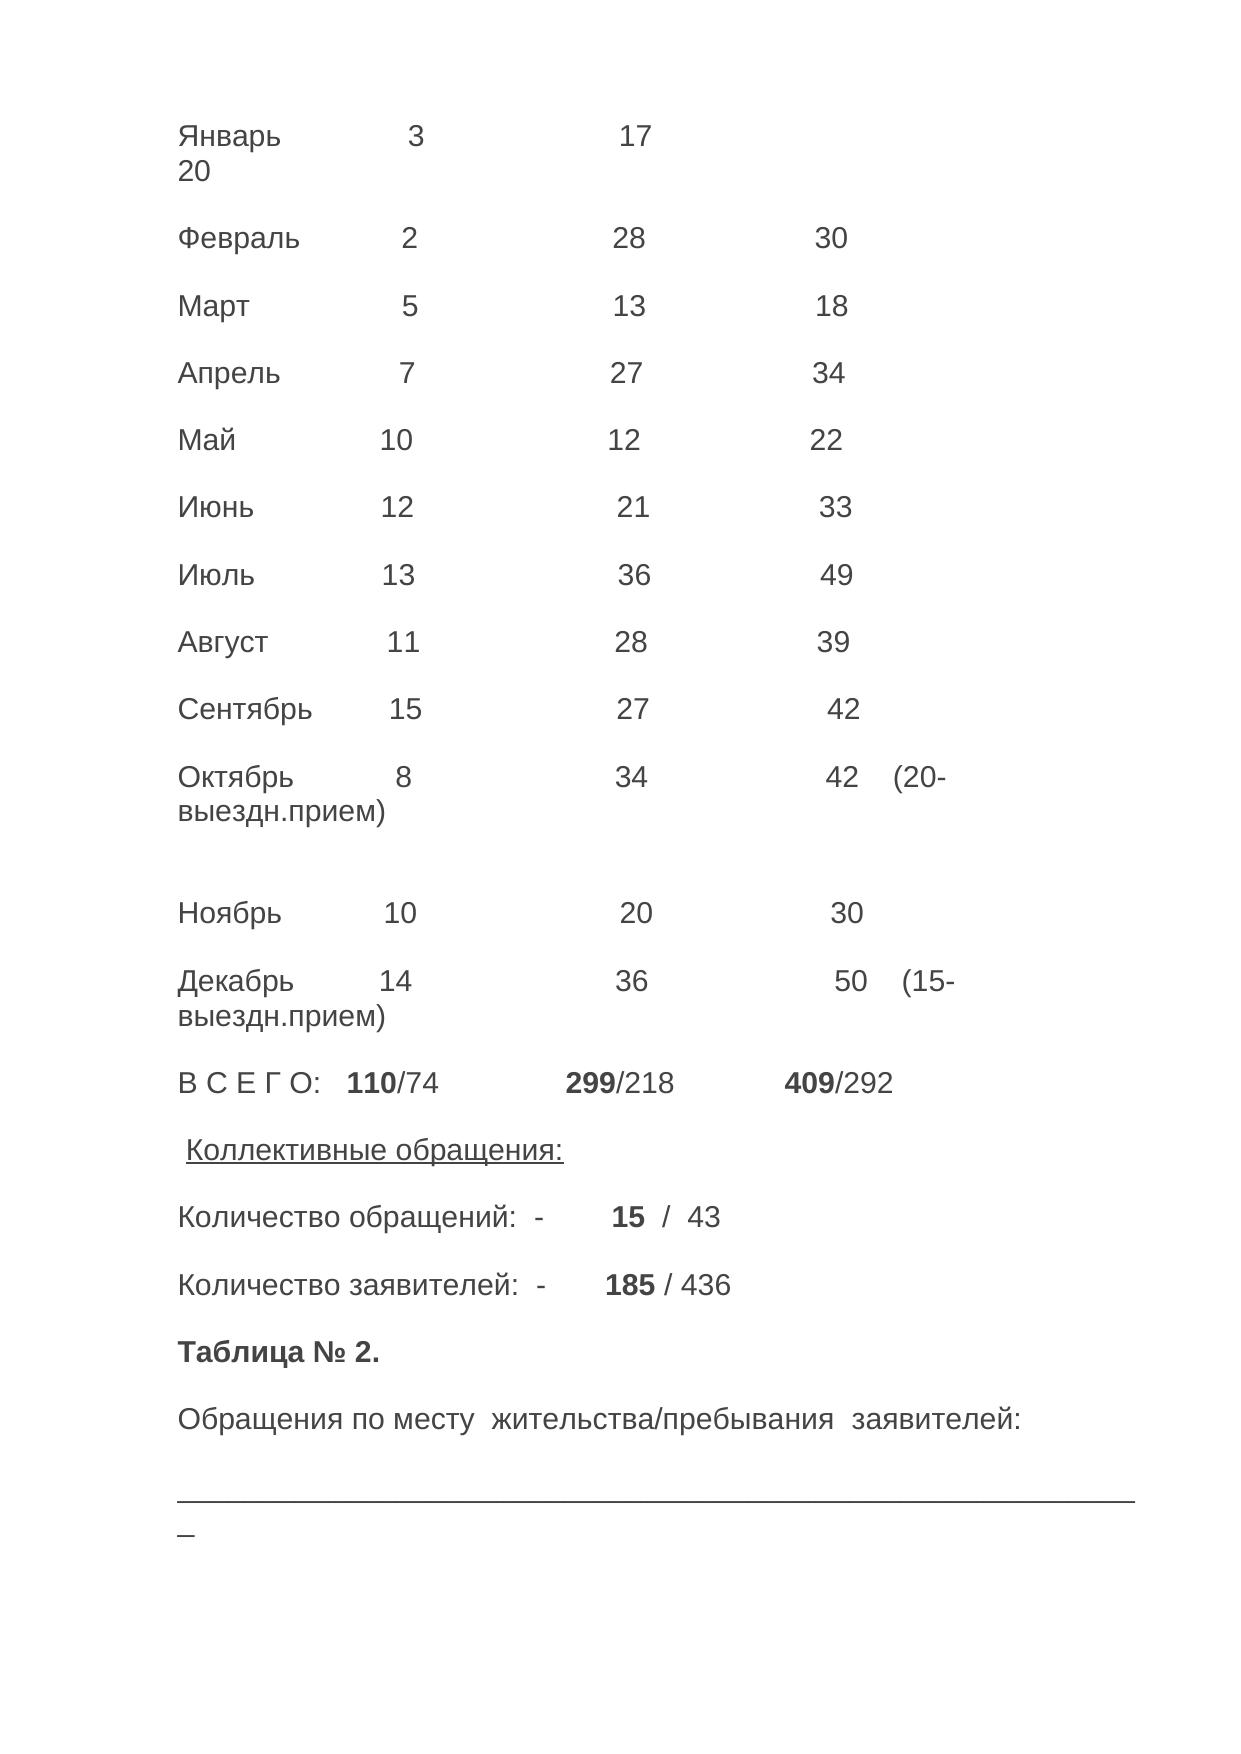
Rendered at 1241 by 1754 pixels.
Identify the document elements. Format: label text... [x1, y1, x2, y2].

text Количество заявителей: - 185 / 436 [177, 1267, 1152, 1301]
text Апрель 7 27 34 [177, 355, 1152, 389]
text Октябрь 8 34 42 (20- выездн.прием) [177, 758, 1152, 863]
text Июль 13 36 49 [177, 557, 1152, 591]
text Январь 3 17 20 [177, 118, 1152, 188]
text Количество обращений: - 15 / 43 [177, 1199, 1152, 1234]
text Сентябрь 15 27 42 [177, 691, 1152, 726]
text Коллективные обращения: [177, 1132, 1152, 1167]
text Март 5 13 18 [177, 287, 1152, 322]
text Август 11 28 39 [177, 624, 1152, 659]
text Май 10 12 22 [177, 422, 1152, 457]
text Обращения по месту жительства/пребывания заявителей: [177, 1401, 1152, 1436]
text Июнь 12 21 33 [177, 489, 1152, 524]
text В С Е Г О: 110/74 299/218 409/292 [177, 1065, 1152, 1099]
text Декабрь 14 36 50 (15-выездн.прием) [177, 963, 1152, 1032]
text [177, 1468, 1152, 1538]
text Февраль 2 28 30 [177, 220, 1152, 255]
text Ноябрь 10 20 30 [177, 895, 1152, 930]
text Таблица № 2. [177, 1334, 1152, 1369]
